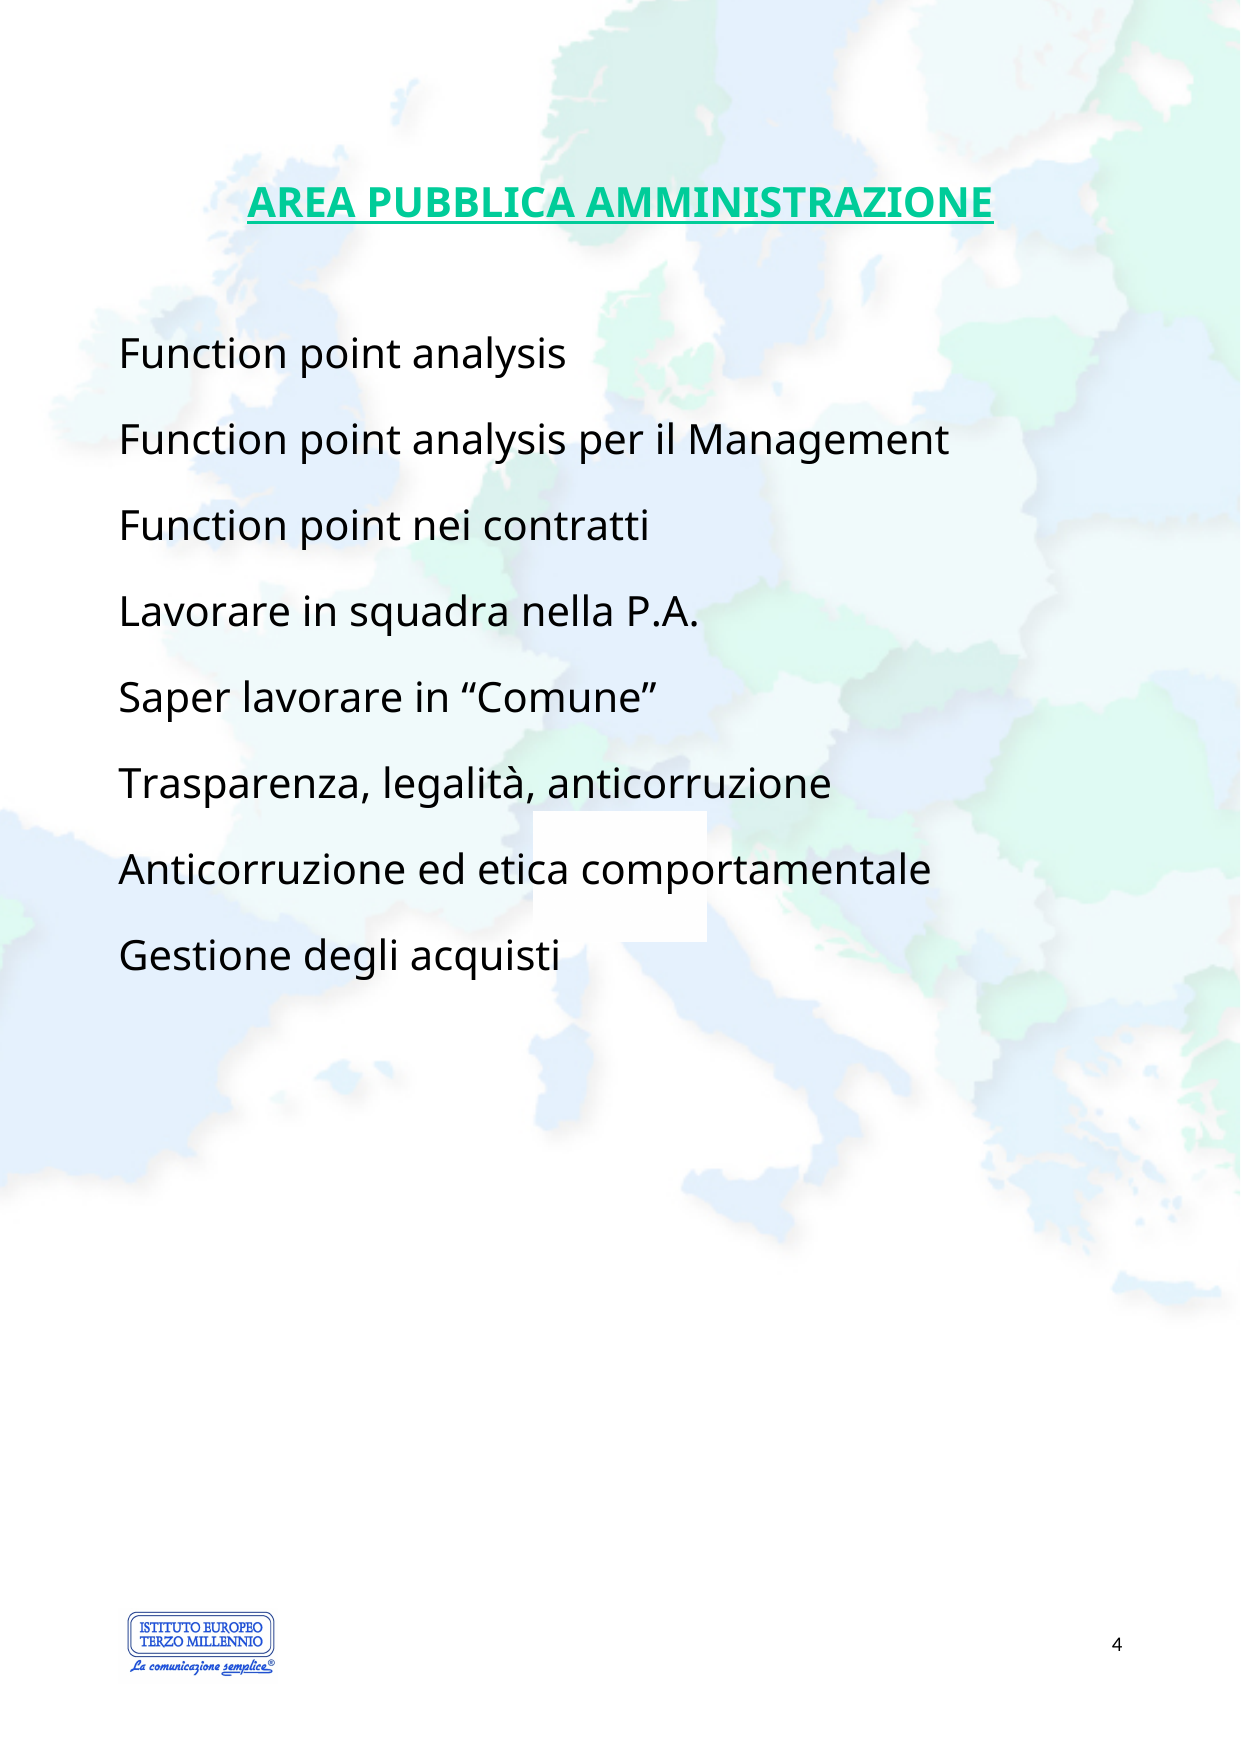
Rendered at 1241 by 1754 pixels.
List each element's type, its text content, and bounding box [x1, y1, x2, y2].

text Lavorare in squadra nella P.A. [118, 582, 1122, 639]
subtitle AREA PUBBLICA AMMINISTRAZIONE [118, 173, 1122, 229]
text Anticorruzione ed etica comportamentale [118, 840, 1122, 897]
text Function point analysis [118, 324, 1122, 381]
text Gestione degli acquisti [118, 926, 1122, 983]
text Trasparenza, legalità, anticorruzione [118, 754, 1122, 811]
text Function point nei contratti [118, 496, 1122, 553]
text Function point analysis per il Management [118, 410, 1122, 467]
picture [0, 0, 1241, 1677]
text Saper lavorare in “Comune” [118, 668, 1122, 725]
